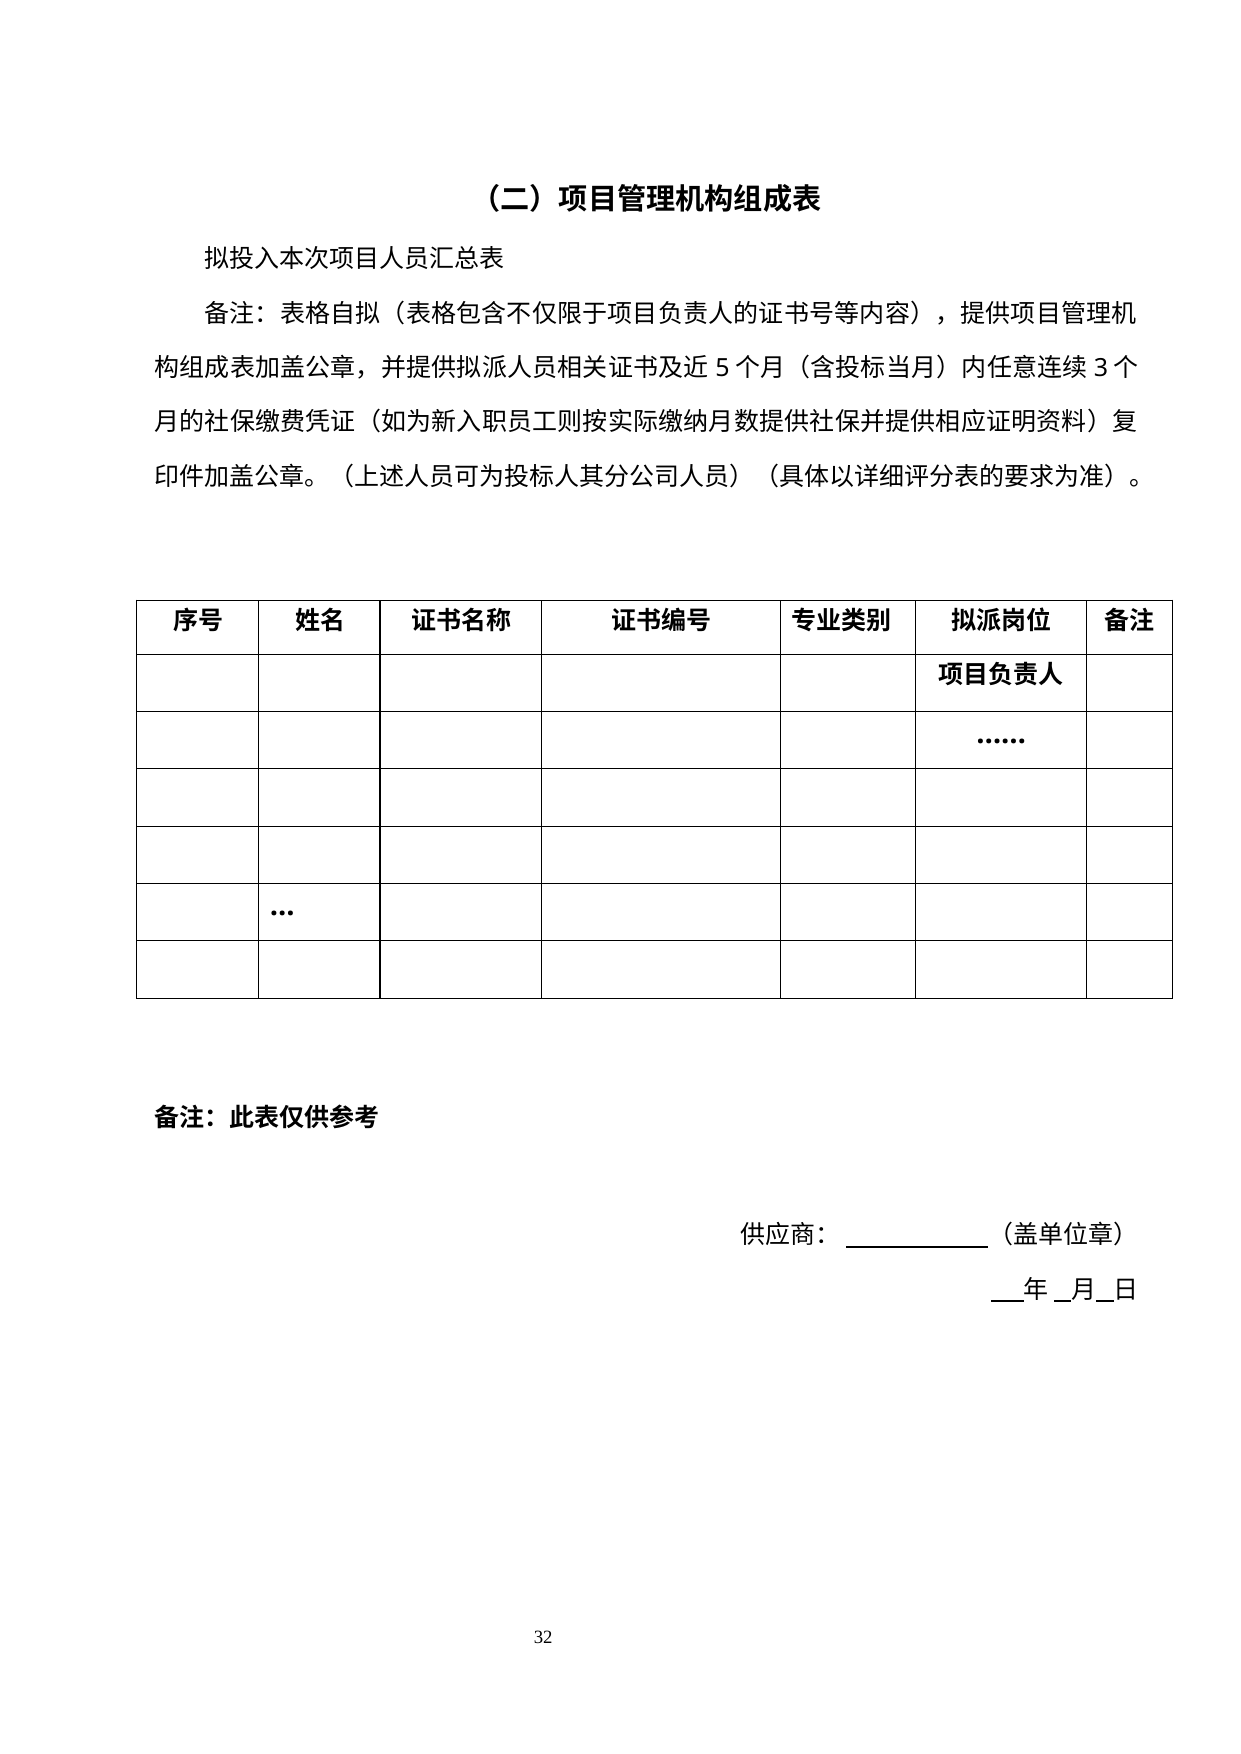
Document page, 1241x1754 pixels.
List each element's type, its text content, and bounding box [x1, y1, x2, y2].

table_cell [1087, 941, 1172, 998]
table_cell [1087, 769, 1172, 826]
table_cell [137, 655, 258, 711]
table_cell 项目负责人 [916, 655, 1086, 711]
table_cell [781, 827, 915, 883]
table_cell [381, 941, 541, 998]
text 备注：此表仅供参考 [154, 1098, 1138, 1134]
table_cell [781, 655, 915, 711]
table_cell [137, 827, 258, 883]
table_cell [781, 941, 915, 998]
table_cell [542, 769, 780, 826]
table_cell [381, 655, 541, 711]
table_cell [137, 712, 258, 768]
table_header 专业类别 [781, 601, 915, 653]
table_cell [259, 655, 379, 711]
table_cell [916, 884, 1086, 940]
table_cell [259, 769, 379, 826]
table_cell [542, 712, 780, 768]
text （二）项目管理机构组成表 [154, 175, 1138, 218]
table_cell [542, 884, 780, 940]
table_cell [1087, 655, 1172, 711]
text 年 月 日 [154, 1269, 1138, 1305]
table_cell [137, 941, 258, 998]
text 供应商： （盖单位章） [154, 1215, 1138, 1251]
table_cell [542, 941, 780, 998]
table_cell [381, 769, 541, 826]
table_header 证书编号 [542, 601, 780, 653]
table_cell [542, 827, 780, 883]
table_cell [1087, 712, 1172, 768]
text 拟投入本次项目人员汇总表 [154, 239, 1138, 275]
table_cell …… [916, 712, 1086, 768]
text 备注：表格自拟（表格包含不仅限于项目负责人的证书号等内容），提供项目管理机构组成表加盖公章，并提供拟派人员相关证书及近5个月（含投标当月）内任意连续3个月的社保缴费凭证（如为新入职员工则按实际缴纳月数提供社保并提供相应证明资料）复印件加盖公章。（上述人员可为投标人其分公司人员）（具体以详细评分表的要求为准）。 [154, 293, 1138, 492]
table_header 姓名 [259, 601, 379, 653]
table_cell [916, 769, 1086, 826]
table_cell [381, 827, 541, 883]
table_cell [781, 884, 915, 940]
table_cell [381, 884, 541, 940]
table_cell [381, 712, 541, 768]
table_cell [1087, 884, 1172, 940]
table_cell [259, 712, 379, 768]
table_header 证书名称 [381, 601, 541, 653]
table_cell [1087, 827, 1172, 883]
table_cell ... [259, 884, 379, 940]
table_header 备注 [1087, 601, 1172, 653]
table_cell [916, 941, 1086, 998]
table_cell [259, 827, 379, 883]
table_cell [542, 655, 780, 711]
table_cell [137, 884, 258, 940]
table_cell [259, 941, 379, 998]
table_header 序号 [137, 601, 258, 653]
table_cell [781, 769, 915, 826]
table_header 拟派岗位 [916, 601, 1086, 653]
table_cell [916, 827, 1086, 883]
table_cell [781, 712, 915, 768]
table_cell [137, 769, 258, 826]
